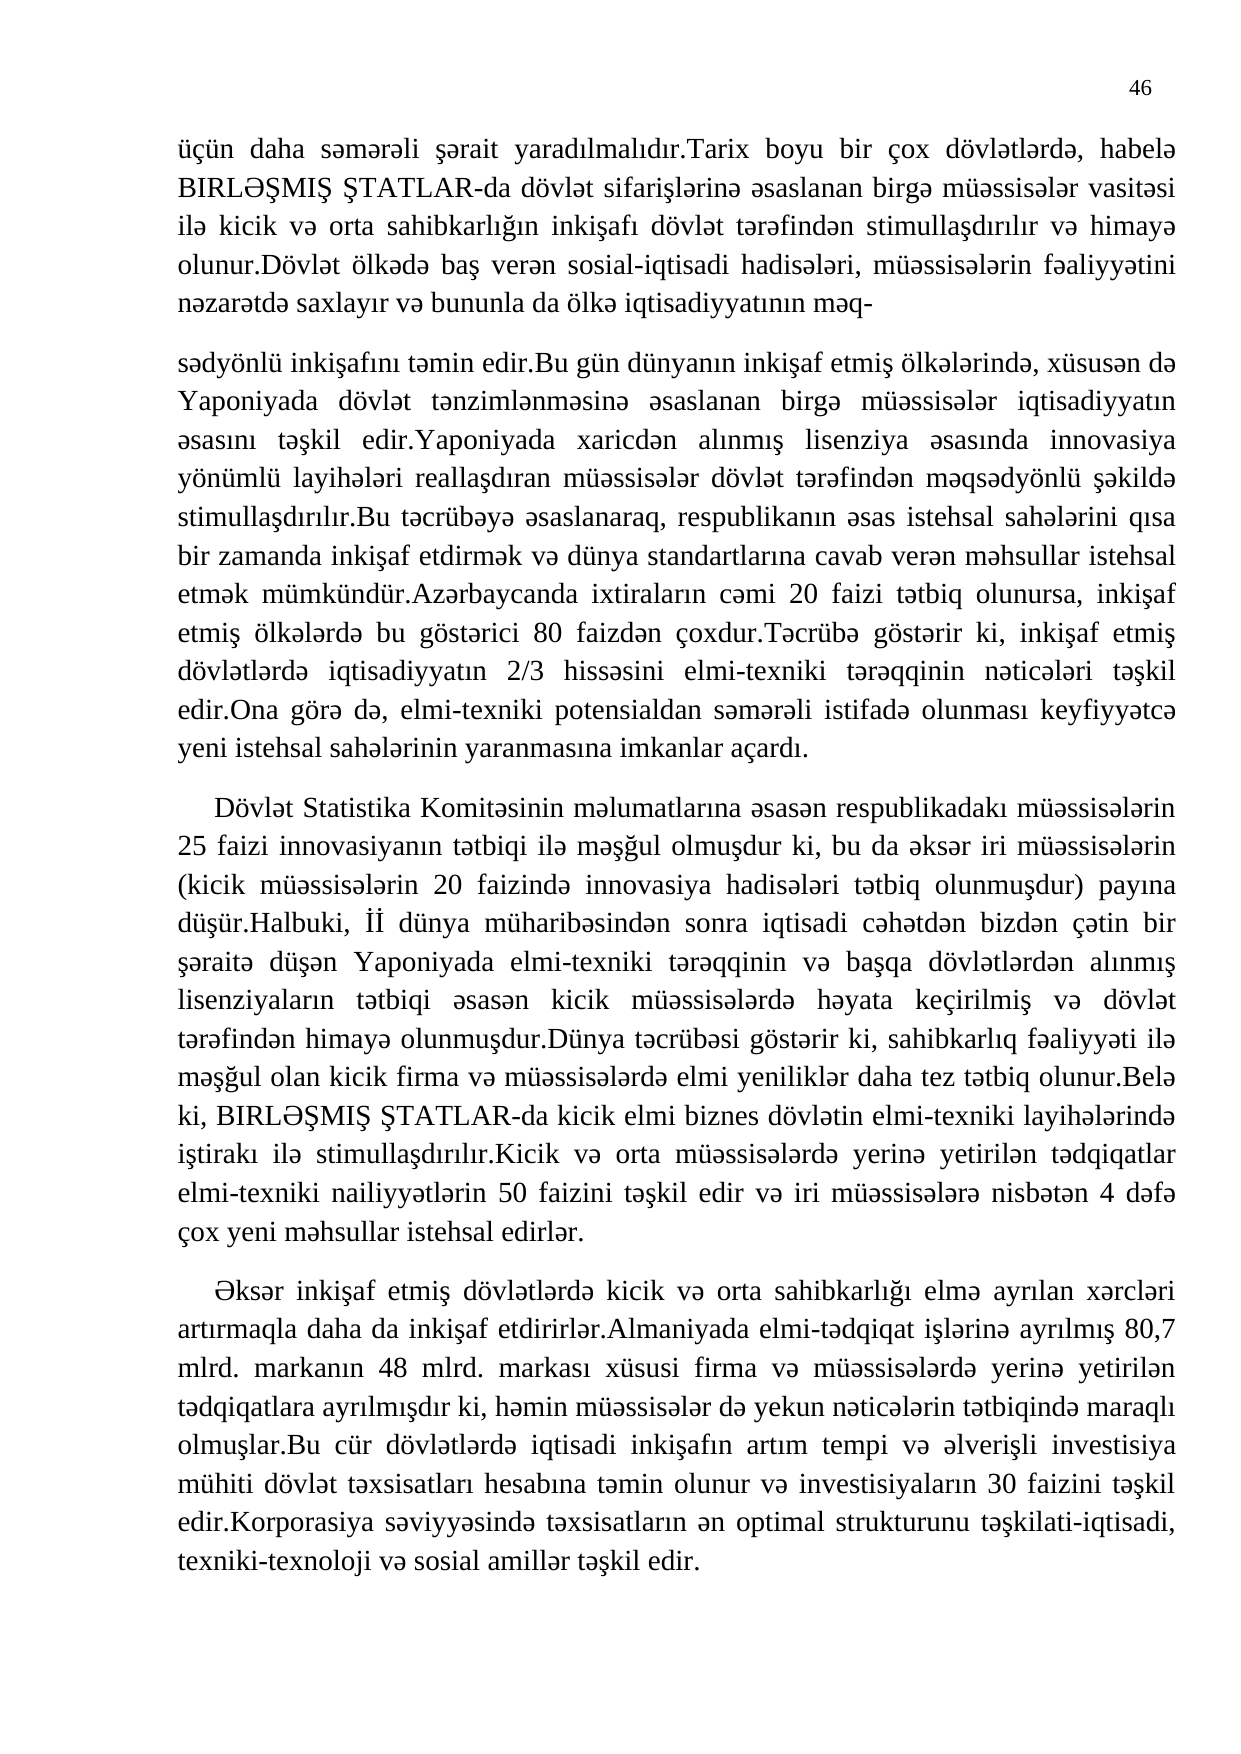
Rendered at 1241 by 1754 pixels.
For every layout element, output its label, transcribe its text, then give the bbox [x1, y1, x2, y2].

text sədyönlü inkişafını təmin edir.Bu gün dünyanın inkişaf etmiş ölkələrində, xüsusən də Yaponiyada dövlət tənzimlənməsinə əsaslanan birgə müəssisələr iqtisadiyyatın əsasını təşkil edir.Yaponiyada xaricdən alınmış lisenziya əsasında innovasiya yönümlü layihələri reallaşdıran müəssisələr dövlət tərəfindən məqsədyönlü şəkildə stimullaşdırılır.Bu təcrübəyə əsaslanaraq, respublikanın əsas istehsal sahələrini qısa bir zamanda inkişaf etdirmək və dünya standartlarına cavab verən məhsullar istehsal etmək mümkündür.Azərbaycanda ixtiraların cəmi 20 faizi tətbiq olunursa, inkişaf etmiş ölkələrdə bu göstərici 80 faizdən çoxdur.Təcrübə göstərir ki, inkişaf etmiş dövlətlərdə iqtisadiyyatın 2/3 hissəsini elmi-texniki tərəqqinin nəticələri təşkil edir.Ona görə də, elmi-texniki potensialdan səmərəli istifadə olunması keyfiyyətcə yeni istehsal sahələrinin yaranmasına imkanlar açardı. [177, 345, 1177, 764]
text Dövlət Statistika Komitəsinin məlumatlarına əsasən respublikadakı müəssisələrin 25 faizi innovasiyanın tətbiqi ilə məşğul olmuşdur ki, bu da əksər iri müəssisələrin (kicik müəssisələrin 20 faizində innovasiya hadisələri tətbiq olunmuşdur) payına düşür.Halbuki, İİ dünya müharibəsindən sonra iqtisadi cəhətdən bizdən çətin bir şəraitə düşən Yaponiyada elmi-texniki tərəqqinin və başqa dövlətlərdən alınmış lisenziyaların tətbiqi əsasən kicik müəssisələrdə həyata keçirilmiş və dövlət tərəfindən himayə olunmuşdur.Dünya təcrübəsi göstərir ki, sahibkarlıq fəaliyyəti ilə məşğul olan kicik firma və müəssisələrdə elmi yeniliklər daha tez tətbiq olunur.Belə ki, BIRLƏŞMIŞ ŞTATLAR-da kicik elmi biznes dövlətin elmi-texniki layihələrində iştirakı ilə stimullaşdırılır.Kicik və orta müəssisələrdə yerinə yetirilən tədqiqatlar elmi-texniki nailiyyətlərin 50 faizini təşkil edir və iri müəssisələrə nisbətən 4 dəfə çox yeni məhsullar istehsal edirlər. [177, 790, 1177, 1247]
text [177, 131, 1177, 319]
text Əksər inkişaf etmiş dövlətlərdə kicik və orta sahibkarlığı elmə ayrılan xərcləri artırmaqla daha da inkişaf etdirirlər.Almaniyada elmi-tədqiqat işlərinə ayrılmış 80,7 mlrd. markanın 48 mlrd. markası xüsusi firma və müəssisələrdə yerinə yetirilən tədqiqatlara ayrılmışdır ki, həmin müəssisələr də yekun nəticələrin tətbiqində maraqlı olmuşlar.Bu cür dövlətlərdə iqtisadi inkişafın artım tempi və əlverişli investisiya mühiti dövlət təxsisatları hesabına təmin olunur və investisiyaların 30 faizini təşkil edir.Korporasiya səviyyəsində təxsisatların ən optimal strukturunu təşkilati-iqtisadi, texniki-texnoloji və sosial amillər təşkil edir. [177, 1273, 1177, 1576]
